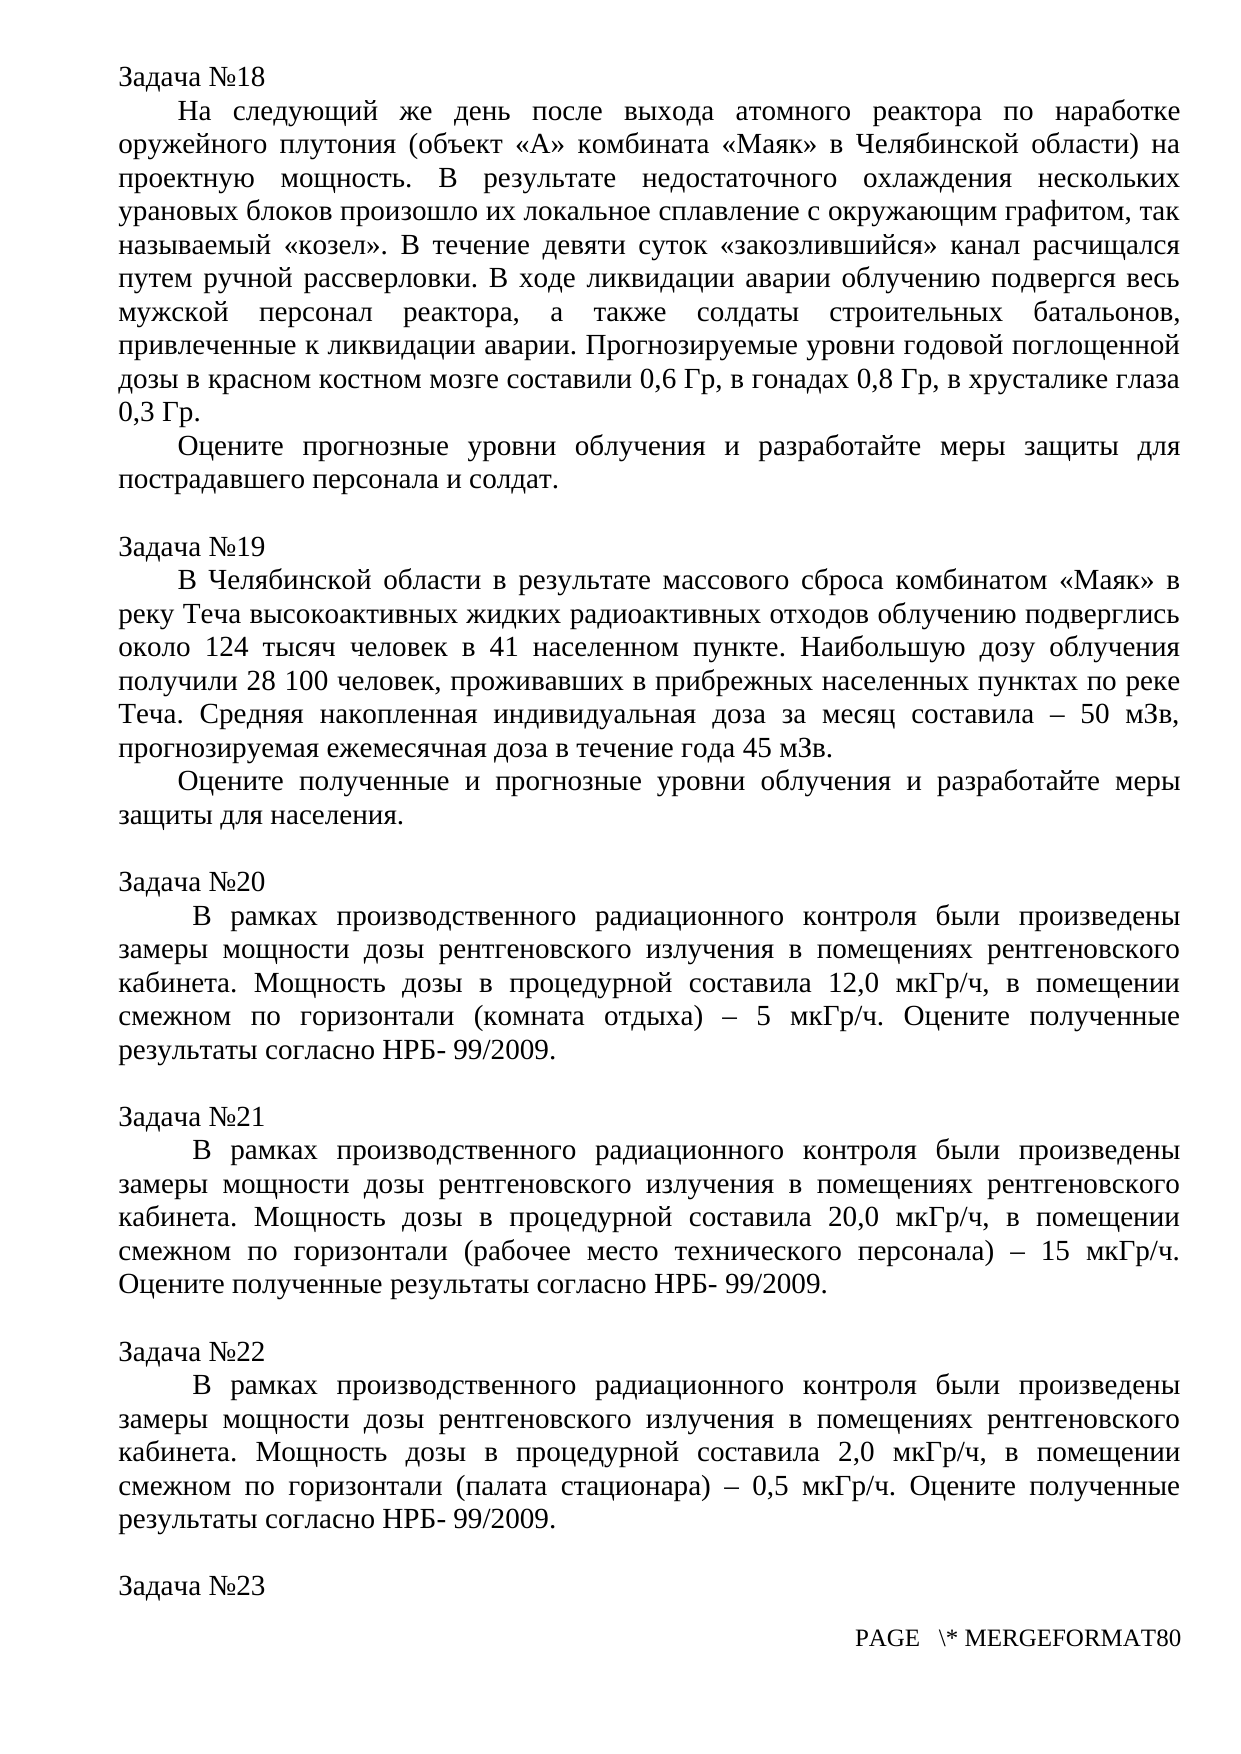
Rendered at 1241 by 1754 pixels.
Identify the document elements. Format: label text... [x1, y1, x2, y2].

text В Челябинской области в результате массового сброса комбинатом «Маяк» в реку Теча высокоактивных жидких радиоактивных отходов облучению подверглись около 124 тысяч человек в 41 населенном пункте. Наибольшую дозу облучения получили 28 100 человек, проживавших в прибрежных населенных пунктах по реке Теча. Средняя накопленная индивидуальная доза за месяц составила – 50 мЗв, прогнозируемая ежемесячная доза в течение года 45 мЗв. [118, 562, 1181, 763]
text Задача №19 [118, 529, 1181, 562]
text В рамках производственного радиационного контроля были произведены замеры мощности дозы рентгеновского излучения в помещениях рентгеновского кабинета. Мощность дозы в процедурной составила 2,0 мкГр/ч, в помещении смежном по горизонтали (палата стационара) – 0,5 мкГр/ч. Оцените полученные результаты согласно НРБ- 99/2009. [118, 1367, 1181, 1535]
text На следующий же день после выхода атомного реактора по наработке оружейного плутония (объект «А» комбината «Маяк» в Челябинской области) на проектную мощность. В результате недостаточного охлаждения нескольких урановых блоков произошло их локальное сплавление с окружающим графитом, так называемый «козел». В течение девяти суток «закозлившийся» канал расчищался путем ручной рассверловки. В ходе ликвидации аварии облучению подвергся весь мужской персонал реактора, а также солдаты строительных батальонов, привлеченные к ликвидации аварии. Прогнозируемые уровни годовой поглощенной дозы в красном костном мозге составили 0,6 Гр, в гонадах 0,8 Гр, в хрусталике глаза 0,3 Гр. [118, 93, 1181, 428]
text Оцените полученные и прогнозные уровни облучения и разработайте меры защиты для населения. [118, 763, 1181, 831]
text В рамках производственного радиационного контроля были произведены замеры мощности дозы рентгеновского излучения в помещениях рентгеновского кабинета. Мощность дозы в процедурной составила 12,0 мкГр/ч, в помещении смежном по горизонтали (комната отдыха) – 5 мкГр/ч. Оцените полученные результаты согласно НРБ- 99/2009. [118, 898, 1181, 1065]
text Задача №21 [118, 1099, 1181, 1132]
text В рамках производственного радиационного контроля были произведены замеры мощности дозы рентгеновского излучения в помещениях рентгеновского кабинета. Мощность дозы в процедурной составила 20,0 мкГр/ч, в помещении смежном по горизонтали (рабочее место технического персонала) – 15 мкГр/ч. Оцените полученные результаты согласно НРБ- 99/2009. [118, 1132, 1181, 1300]
text Задача №18 [118, 59, 1181, 93]
text Оцените прогнозные уровни облучения и разработайте меры защиты для пострадавшего персонала и солдат. [118, 428, 1181, 495]
text Задача №22 [118, 1334, 1181, 1367]
text Задача №23 [118, 1568, 1181, 1602]
text Задача №20 [118, 864, 1181, 898]
